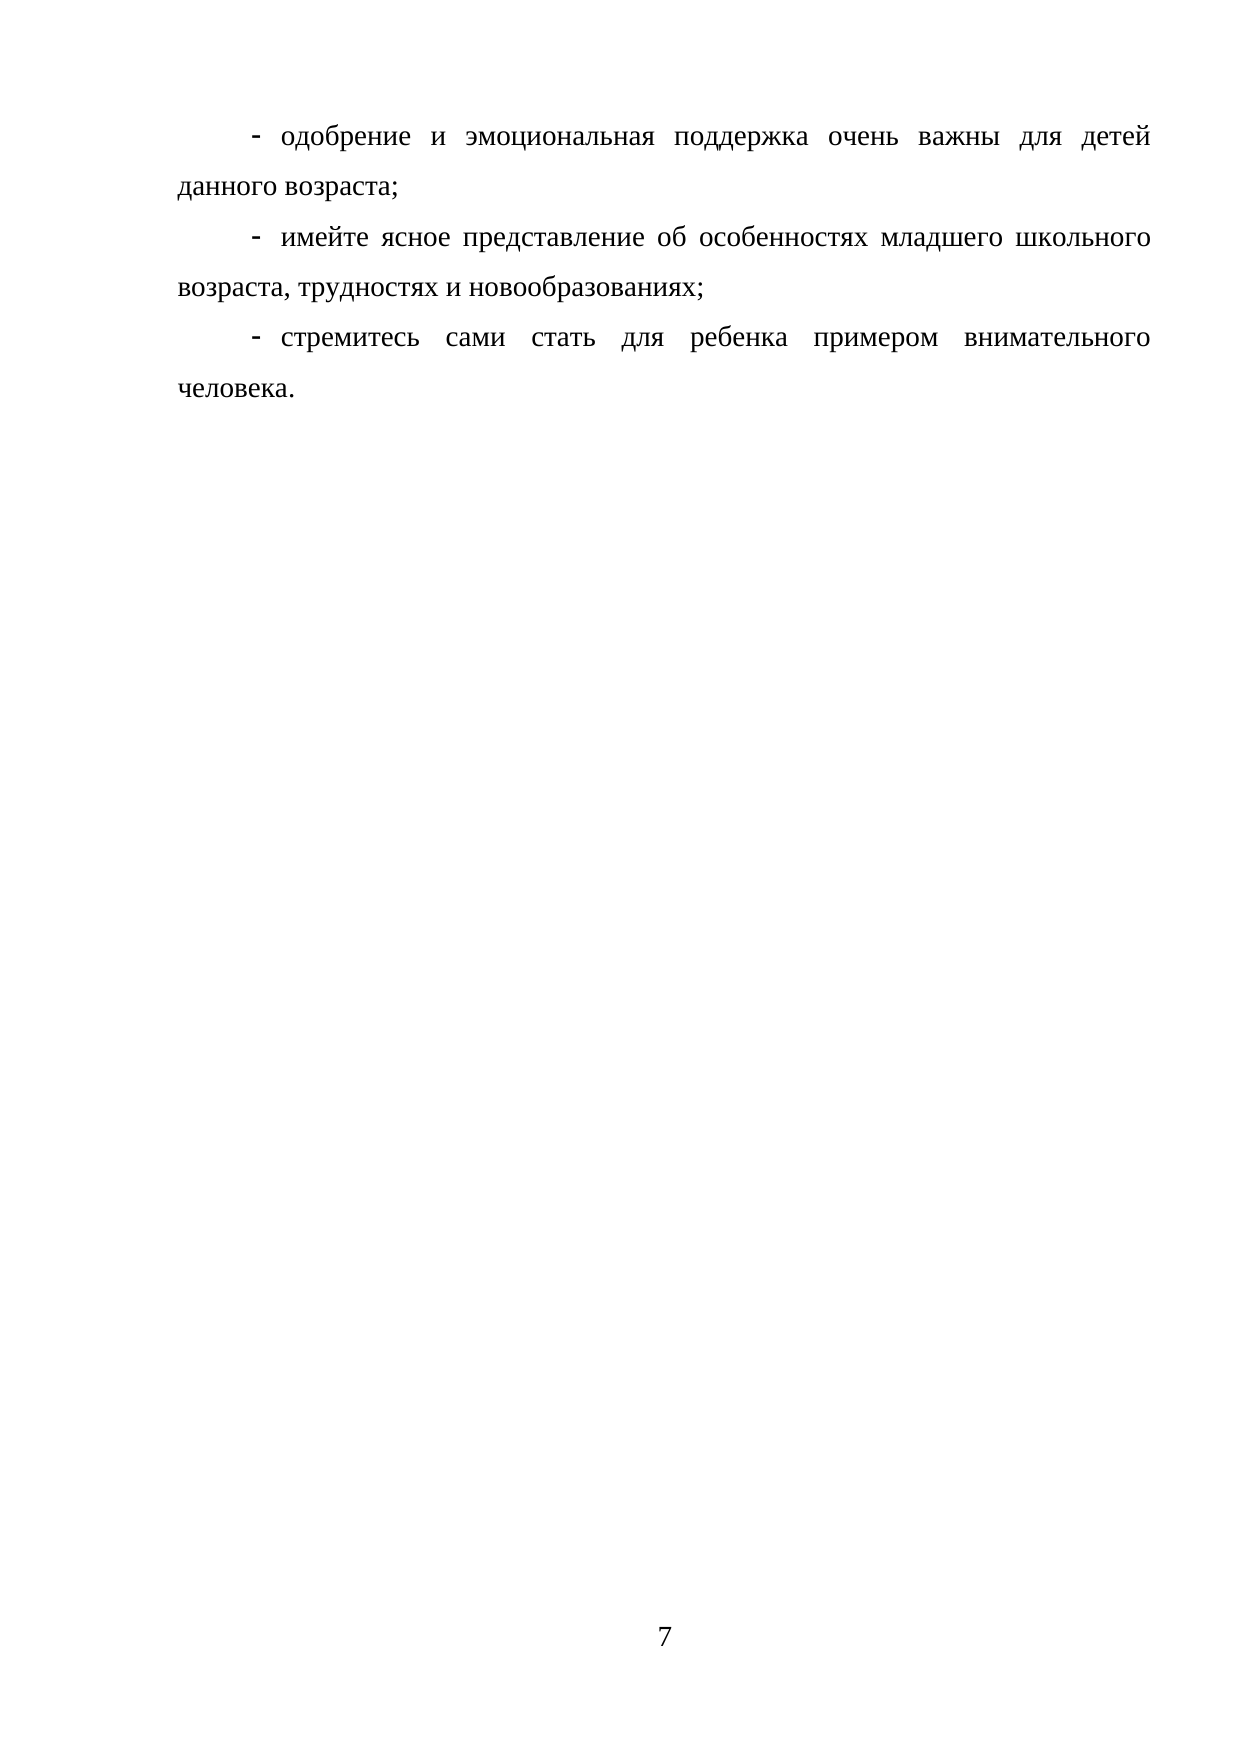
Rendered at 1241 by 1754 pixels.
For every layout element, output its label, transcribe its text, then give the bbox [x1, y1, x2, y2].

list стремитесь сами стать для ребенка примером внимательного человека. [177, 319, 1152, 403]
list одобрение и эмоциональная поддержка очень важны для детей данного возраста; [177, 118, 1152, 202]
list имейте ясное представление об особенностях младшего школьного возраста, трудностях и новообразованиях; [177, 219, 1152, 303]
